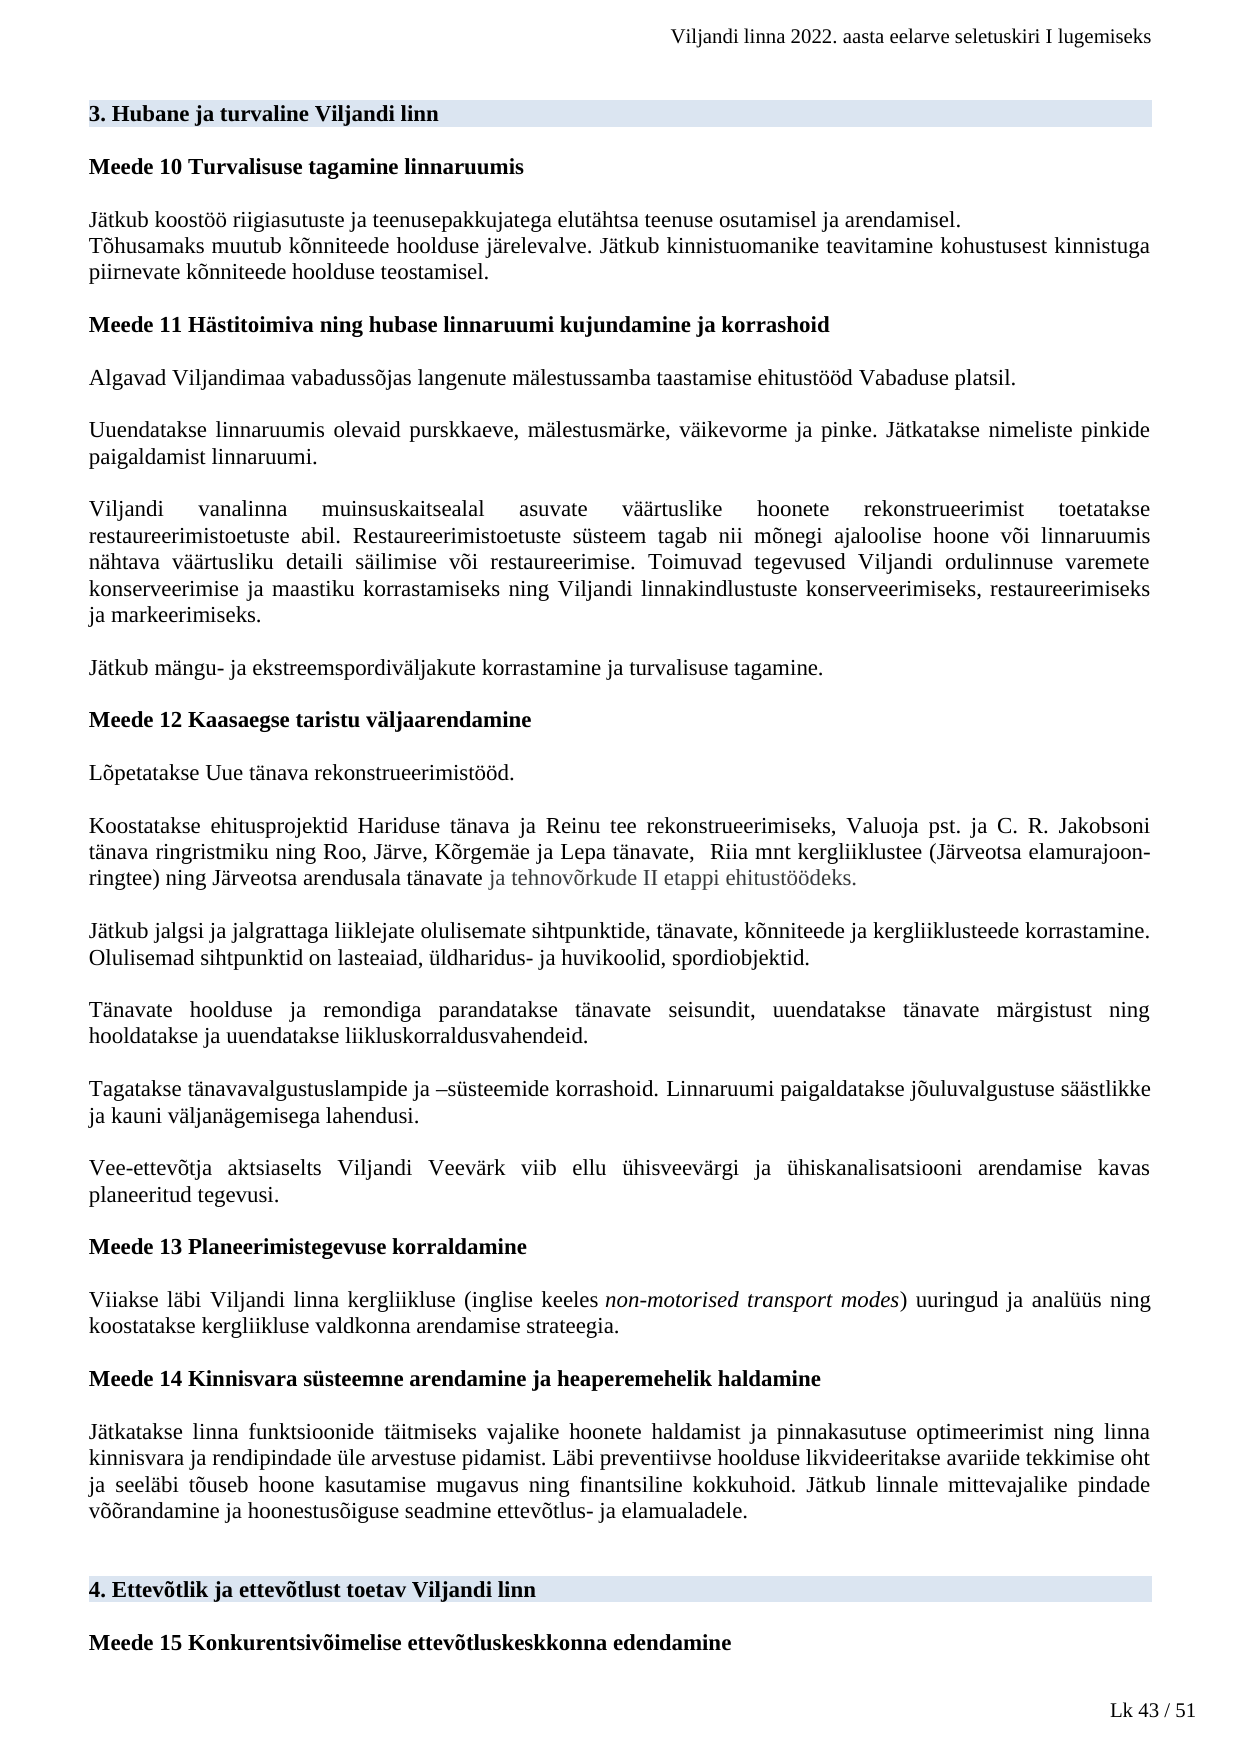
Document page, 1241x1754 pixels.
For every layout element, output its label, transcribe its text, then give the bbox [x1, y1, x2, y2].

text Viljandi vanalinna muinsuskaitsealal asuvate väärtuslike hoonete rekonstrueerimist toetatakse restaureerimistoetuste abil. Restaureerimistoetuste süsteem tagab nii mõnegi ajaloolise hoone või linnaruumis nähtava väärtusliku detaili säilimise või restaureerimise. Toimuvad tegevused Viljandi ordulinnuse varemete konserveerimise ja maastiku korrastamiseks ning Viljandi linnakindlustuste konserveerimiseks, restaureerimiseks ja markeerimiseks. [89, 496, 1152, 627]
text Meede 13 Planeerimistegevuse korraldamine [89, 1233, 1152, 1260]
text Meede 14 Kinnisvara süsteemne arendamine ja heaperemehelik haldamine [89, 1365, 1152, 1392]
text Algavad Viljandimaa vabadussõjas langenute mälestussamba taastamise ehitustööd Vabaduse platsil. [89, 364, 1152, 390]
text Meede 11 Hästitoimiva ning hubase linnaruumi kujundamine ja korrashoid [89, 311, 1152, 337]
text Jätkub jalgsi ja jalgrattaga liiklejate olulisemate sihtpunktide, tänavate, kõnniteede ja kergliiklusteede korrastamine. Olulisemad sihtpunktid on lasteaiad, üldharidus- ja huvikoolid, spordiobjektid. [89, 917, 1152, 970]
text Tõhusamaks muutub kõnniteede hoolduse järelevalve. Jätkub kinnistuomanike teavitamine kohustusest kinnistuga piirnevate kõnniteede hoolduse teostamisel. [89, 232, 1152, 285]
text Jätkub mängu- ja ekstreemspordiväljakute korrastamine ja turvalisuse tagamine. [89, 654, 1152, 680]
text Viiakse läbi Viljandi linna kergliikluse (inglise keeles non-motorised transport modes) uuringud ja analüüs ning koostatakse kergliikluse valdkonna arendamise strateegia. [89, 1286, 1152, 1339]
text Meede 15 Konkurentsivõimelise ettevõtluskeskkonna edendamine [89, 1629, 1152, 1655]
text Jätkatakse linna funktsioonide täitmiseks vajalike hoonete haldamist ja pinnakasutuse optimeerimist ning linna kinnisvara ja rendipindade üle arvestuse pidamist. Läbi preventiivse hoolduse likvideeritakse avariide tekkimise oht ja seeläbi tõuseb hoone kasutamise mugavus ning finantsiline kokkuhoid. Jätkub linnale mittevajalike pindade võõrandamine ja hoonestusõiguse seadmine ettevõtlus- ja elamualadele. [89, 1418, 1152, 1523]
text Uuendatakse linnaruumis olevaid purskkaeve, mälestusmärke, väikevorme ja pinke. Jätkatakse nimeliste pinkide paigaldamist linnaruumi. [89, 416, 1152, 469]
text Jätkub koostöö riigiasutuste ja teenusepakkujatega elutähtsa teenuse osutamisel ja arendamisel. [89, 206, 1152, 232]
text 3. Hubane ja turvaline Viljandi linn [89, 100, 1152, 127]
text Meede 12 Kaasaegse taristu väljaarendamine [89, 706, 1152, 733]
text Lõpetatakse Uue tänava rekonstrueerimistööd. [89, 759, 1152, 785]
text Meede 10 Turvalisuse tagamine linnaruumis [89, 153, 1152, 179]
text Tagatakse tänavavalgustuslampide ja –süsteemide korrashoid. Linnaruumi paigaldatakse jõuluvalgustuse säästlikke ja kauni väljanägemisega lahendusi. [89, 1075, 1152, 1128]
text Koostatakse ehitusprojektid Hariduse tänava ja Reinu tee rekonstrueerimiseks, Valuoja pst. ja C. R. Jakobsoni tänava ringristmiku ning Roo, Järve, Kõrgemäe ja Lepa tänavate, Riia mnt kergliiklustee (Järveotsa elamurajoon-ringtee) ning Järveotsa arendusala tänavate ja tehnovõrkude II etappi ehitustöödeks. [89, 812, 1152, 891]
text Vee-ettevõtja aktsiaselts Viljandi Veevärk viib ellu ühisveevärgi ja ühiskanalisatsiooni arendamise kavas planeeritud tegevusi. [89, 1154, 1152, 1207]
text Tänavate hoolduse ja remondiga parandatakse tänavate seisundit, uuendatakse tänavate märgistust ning hooldatakse ja uuendatakse liikluskorraldusvahendeid. [89, 996, 1152, 1049]
text 4. Ettevõtlik ja ettevõtlust toetav Viljandi linn [89, 1576, 1152, 1602]
